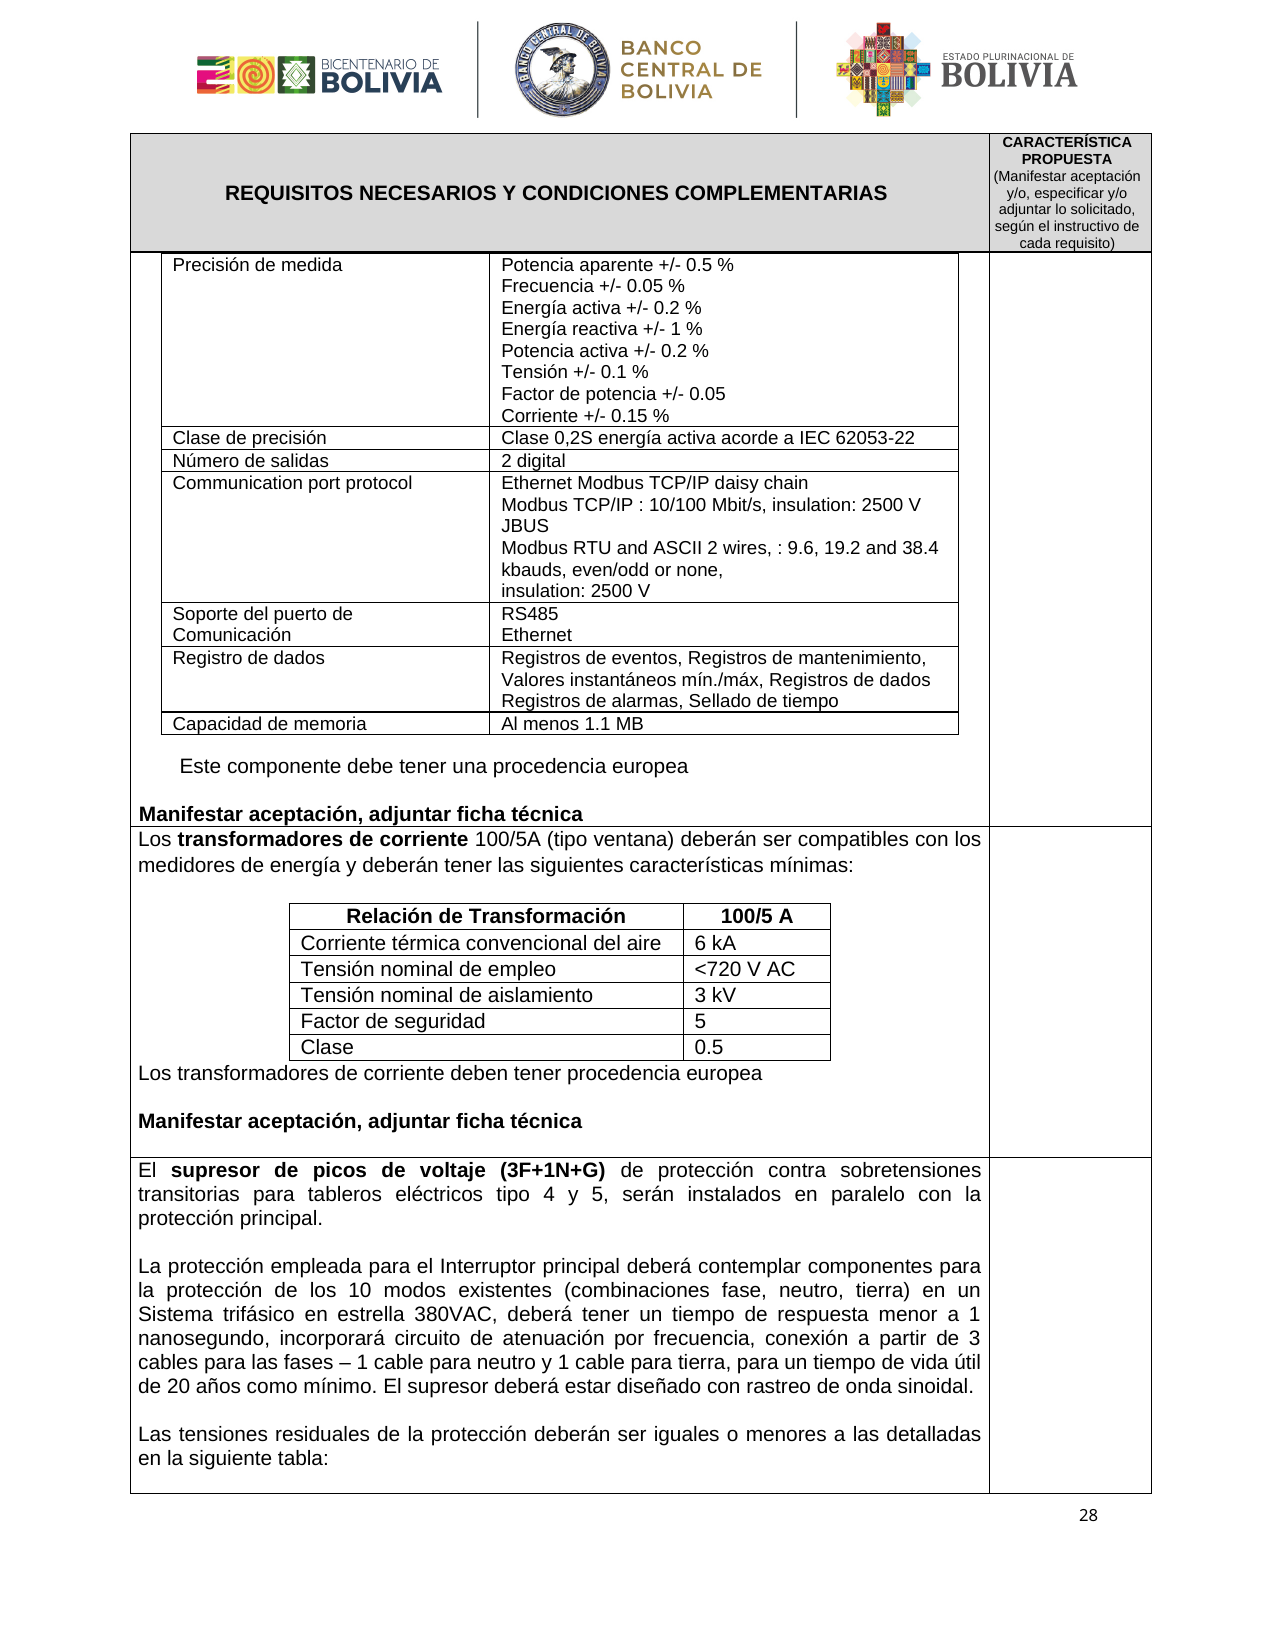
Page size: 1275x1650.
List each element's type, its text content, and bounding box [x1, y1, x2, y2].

table_cell Los transformadores de corriente 100/5A (tipo ventana) deberán ser compatibles con los medidores de energía y deberán tener las siguientes características mínimas: Los transformadores de corriente deben tener procedencia europea Manifestar aceptación, adjuntar ficha técnica [131, 827, 989, 1157]
table_cell [990, 253, 1151, 826]
table_header REQUISITOS NECESARIOS Y CONDICIONES COMPLEMENTARIAS [131, 134, 989, 251]
table_cell [990, 827, 1151, 1157]
table_header CARACTERÍSTICA PROPUESTA (Manifestar aceptación y/o, especificar y/o adjuntar lo solicitado, según el instructivo de cada requisito) [990, 134, 1151, 251]
picture [0, 5, 1275, 121]
table_cell [990, 1158, 1151, 1493]
